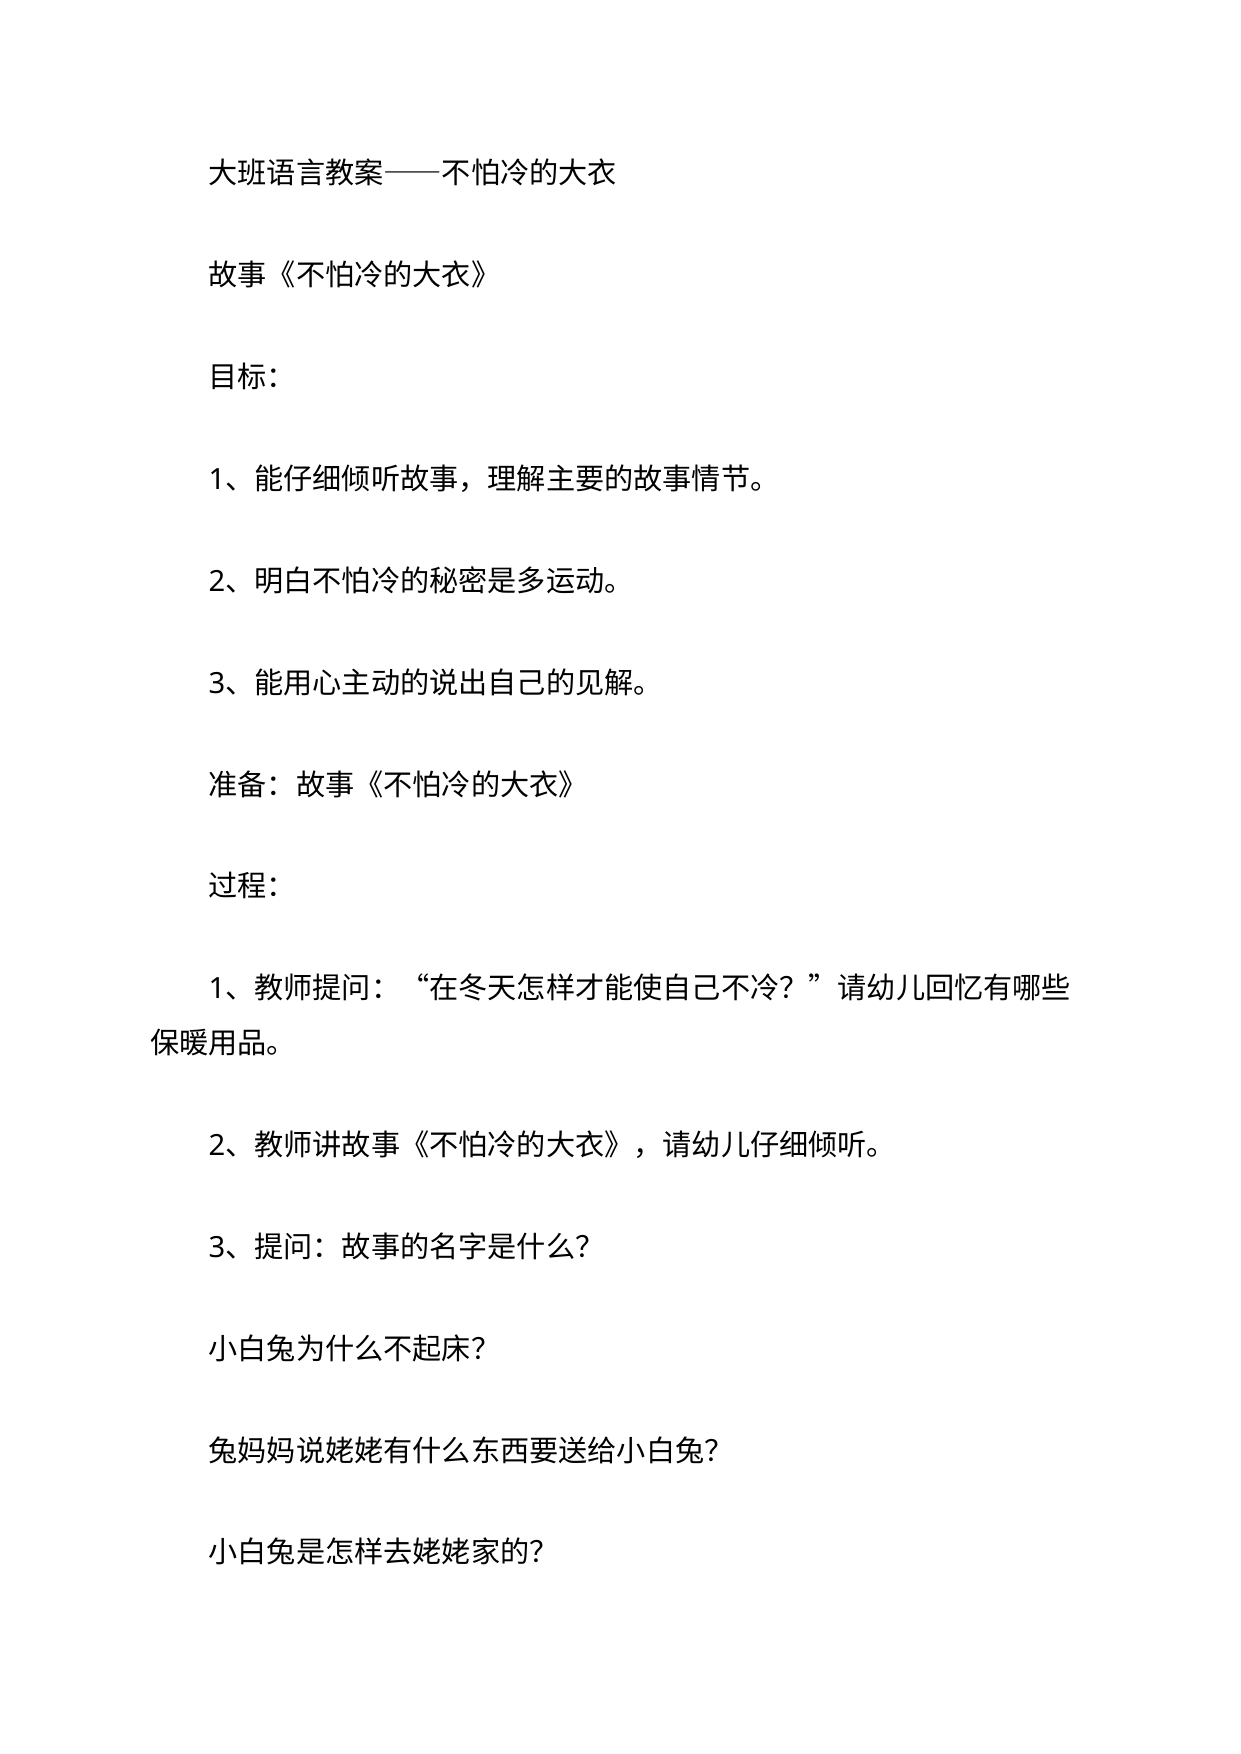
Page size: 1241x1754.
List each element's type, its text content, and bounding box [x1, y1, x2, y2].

text 小白兔为什么不起床？ [150, 1326, 1090, 1368]
text 3、能用心主动的说出自己的见解。 [150, 659, 1090, 702]
text 过程： [150, 863, 1090, 905]
text 小白兔是怎样去姥姥家的？ [150, 1529, 1090, 1571]
text 3、提问：故事的名字是什么？ [150, 1223, 1090, 1266]
text 大班语言教案――不怕冷的大衣 [150, 150, 1090, 192]
text 准备：故事《不怕冷的大衣》 [150, 761, 1090, 803]
text 故事《不怕冷的大衣》 [150, 252, 1090, 294]
text 2、明白不怕冷的秘密是多运动。 [150, 557, 1090, 600]
text 目标： [150, 353, 1090, 396]
text 1、教师提问：“在冬天怎样才能使自己不冷？”请幼儿回忆有哪些保暖用品。 [150, 965, 1090, 1062]
text 1、能仔细倾听故事，理解主要的故事情节。 [150, 455, 1090, 498]
text 兔妈妈说姥姥有什么东西要送给小白兔？ [150, 1427, 1090, 1469]
text 2、教师讲故事《不怕冷的大衣》，请幼儿仔细倾听。 [150, 1122, 1090, 1164]
